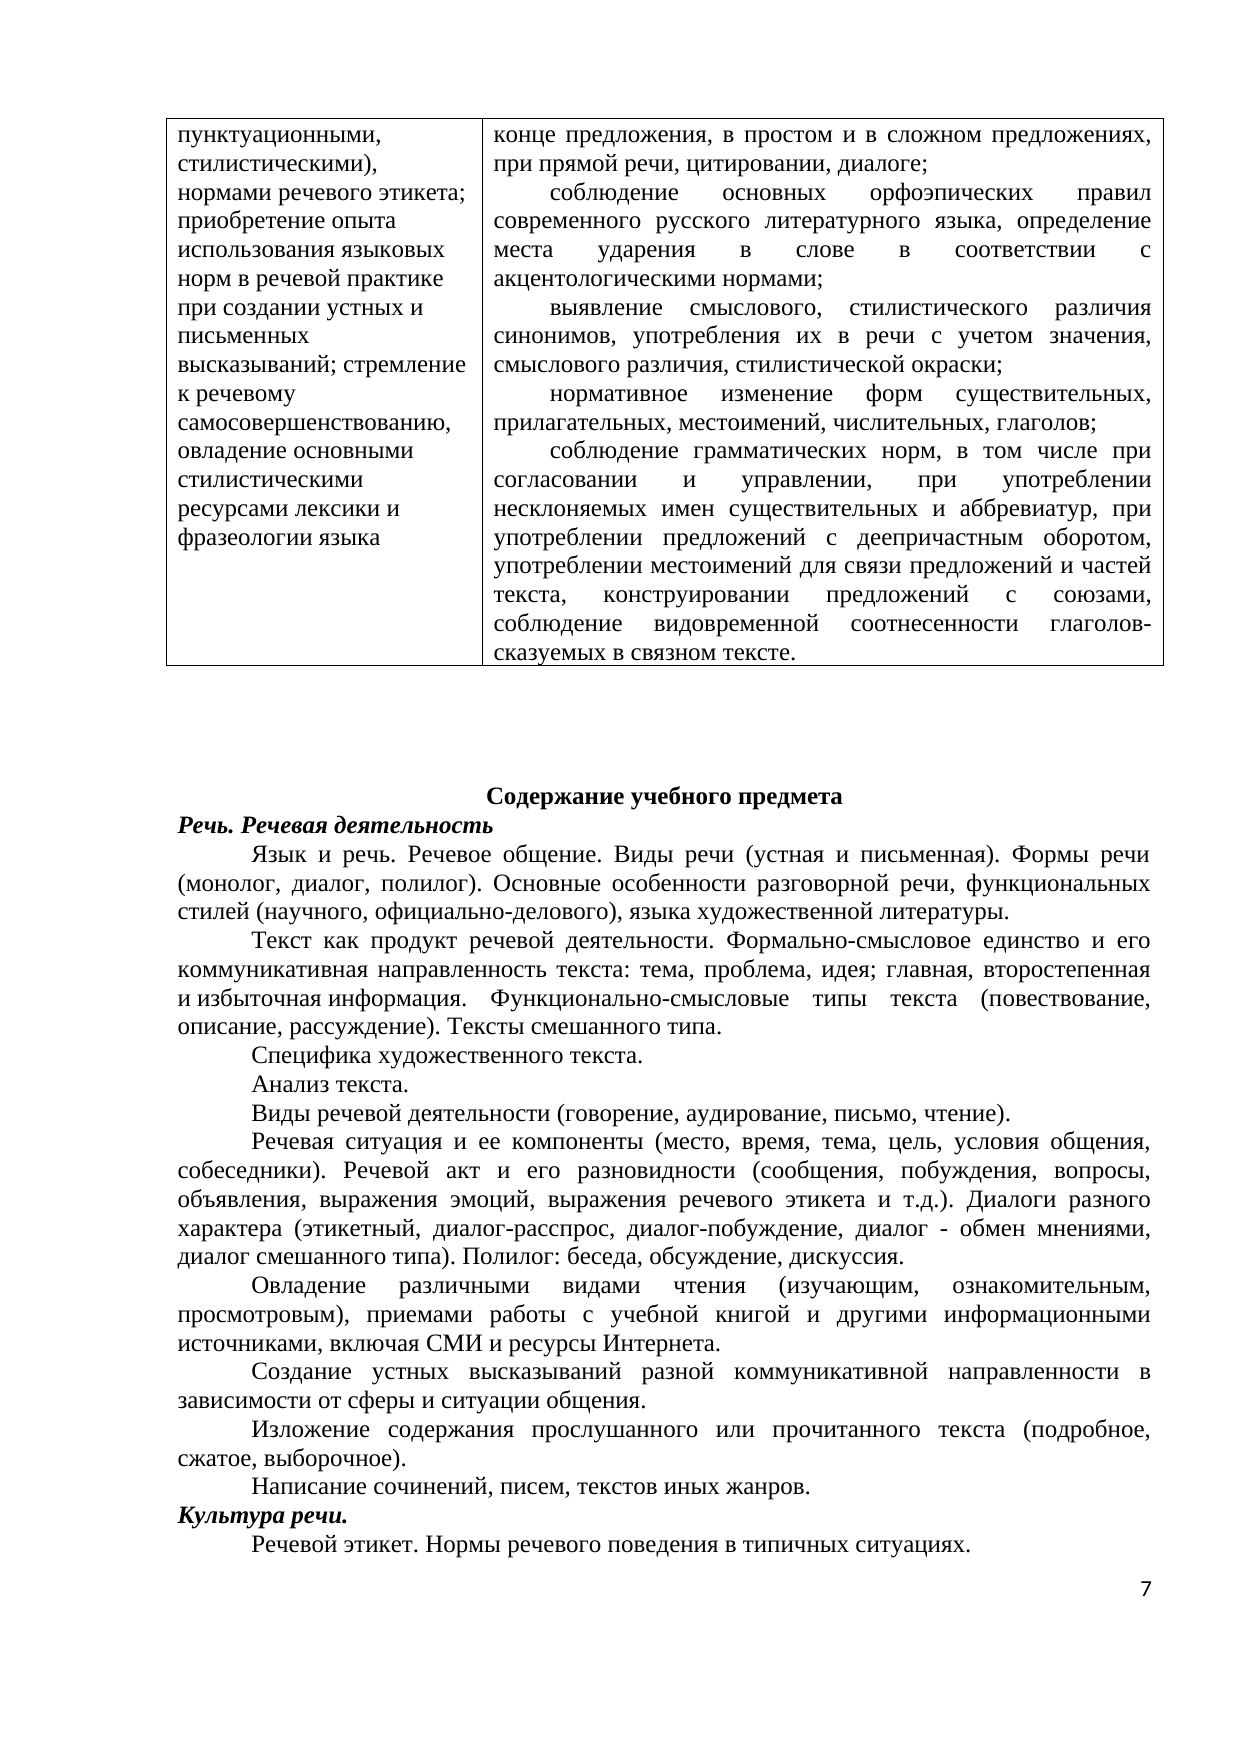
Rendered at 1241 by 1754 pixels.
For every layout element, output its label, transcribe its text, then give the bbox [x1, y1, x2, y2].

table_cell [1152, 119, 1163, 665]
text Создание устных высказываний разной коммуникативной направленности в зависимости от сферы и ситуации общения. [177, 1356, 1152, 1414]
text Изложение содержания прослушанного или прочитанного текста (подробное, сжатое, выборочное). [177, 1414, 1152, 1471]
text Написание сочинений, писем, текстов иных жанров. [177, 1471, 1152, 1500]
text Речевой этикет. Нормы речевого поведения в типичных ситуациях. [177, 1529, 1152, 1558]
text Речевая ситуация и ее компоненты (место, время, тема, цель, условия общения, собеседники). Речевой акт и его разновидности (сообщения, побуждения, вопросы, объявления, выражения эмоций, выражения речевого этикета и т.д.). Диалоги разного характера (этикетный, диалог-расспрос, диалог-побуждение, диалог - обмен мнениями, диалог смешанного типа). Полилог: беседа, обсуждение, дискуссия. [177, 1126, 1152, 1270]
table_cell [167, 119, 482, 665]
text Текст как продукт речевой деятельности. Формально-смысловое единство и его коммуникативная направленность текста: тема, проблема, идея; главная, второстепенная и избыточная информация. Функционально-смысловые типы текста (повествование, описание, рассуждение). Тексты смешанного типа. [177, 925, 1152, 1040]
text Содержание учебного предмета [177, 781, 1152, 810]
text Речь. Речевая деятельность [177, 810, 1152, 839]
text Специфика художественного текста. [177, 1040, 1152, 1069]
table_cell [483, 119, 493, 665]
text Анализ текста. [177, 1069, 1152, 1098]
text Виды речевой деятельности (говорение, аудирование, письмо, чтение). [177, 1098, 1152, 1126]
text Культура речи. [177, 1500, 1152, 1529]
text Язык и речь. Речевое общение. Виды речи (устная и письменная). Формы речи (монолог, диалог, полилог). Основные особенности разговорной речи, функциональных стилей (научного, официально-делового), языка художественной литературы. [177, 839, 1152, 925]
text Овладение различными видами чтения (изучающим, ознакомительным, просмотровым), приемами работы с учебной книгой и другими информационными источниками, включая СМИ и ресурсы Интернета. [177, 1270, 1152, 1356]
